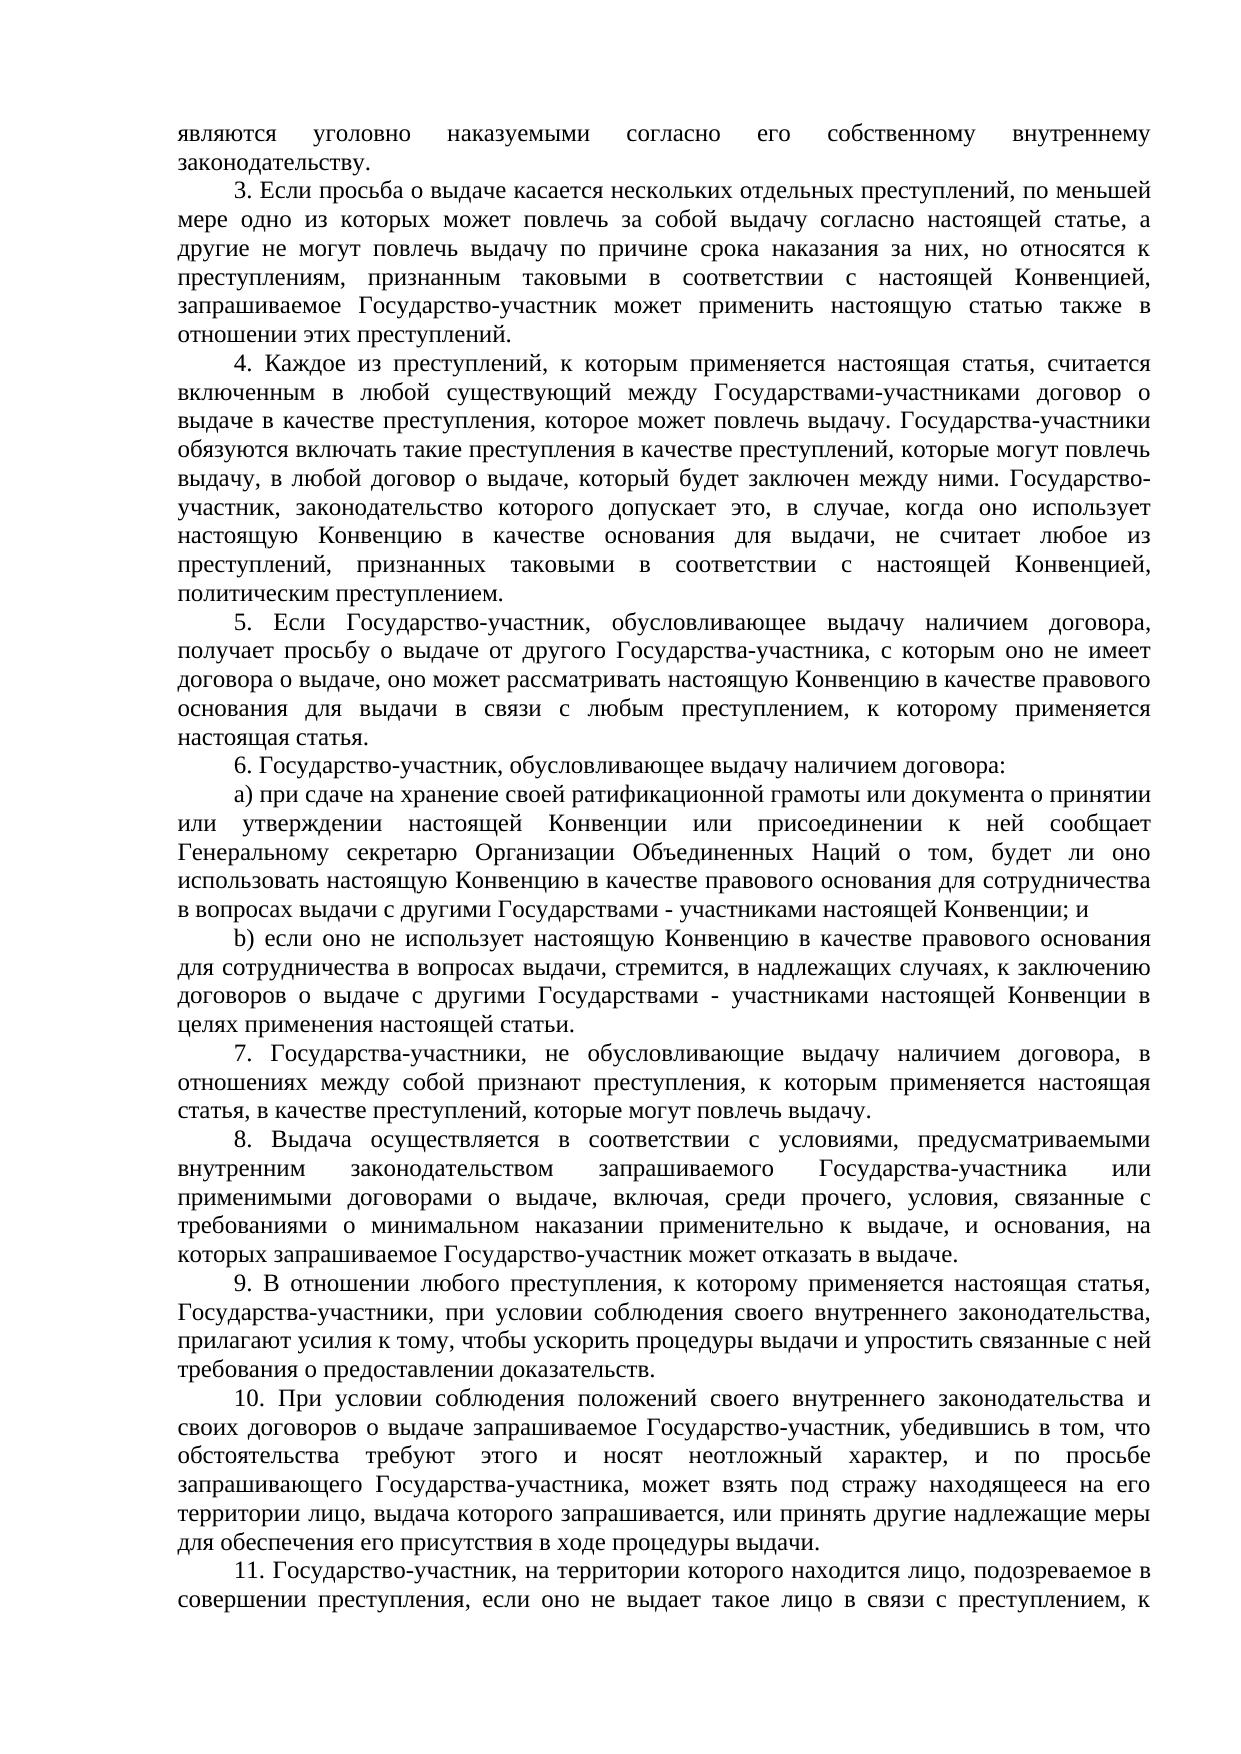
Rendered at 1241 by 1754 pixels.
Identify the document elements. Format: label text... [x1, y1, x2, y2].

text a) при сдаче на хранение своей ратификационной грамоты или документа о принятии или утверждении настоящей Конвенции или присоединении к ней сообщает Генеральному секретарю Организации Объединенных Наций о том, будет ли оно использовать настоящую Конвенцию в качестве правового основания для сотрудничества в вопросах выдачи с другими Государствами - участниками настоящей Конвенции; и [177, 779, 1152, 923]
text 9. В отношении любого преступления, к которому применяется настоящая статья, Государства-участники, при условии соблюдения своего внутреннего законодательства, прилагают усилия к тому, чтобы ускорить процедуры выдачи и упростить связанные с ней требования о предоставлении доказательств. [177, 1268, 1152, 1383]
text 8. Выдача осуществляется в соответствии с условиями, предусматриваемыми внутренним законодательством запрашиваемого Государства-участника или применимыми договорами о выдаче, включая, среди прочего, условия, связанные с требованиями о минимальном наказании применительно к выдаче, и основания, на которых запрашиваемое Государство-участник может отказать в выдаче. [177, 1124, 1152, 1268]
text 3. Если просьба о выдаче касается нескольких отдельных преступлений, по меньшей мере одно из которых может повлечь за собой выдачу согласно настоящей статье, а другие не могут повлечь выдачу по причине срока наказания за них, но относятся к преступлениям, признанным таковыми в соответствии с настоящей Конвенцией, запрашиваемое Государство-участник может применить настоящую статью также в отношении этих преступлений. [177, 176, 1152, 348]
text 6. Государство-участник, обусловливающее выдачу наличием договора: [177, 751, 1152, 779]
text b) если оно не использует настоящую Конвенцию в качестве правового основания для сотрудничества в вопросах выдачи, стремится, в надлежащих случаях, к заключению договоров о выдаче с другими Государствами - участниками настоящей Конвенции в целях применения настоящей статьи. [177, 923, 1152, 1038]
text 10. При условии соблюдения положений своего внутреннего законодательства и своих договоров о выдаче запрашиваемое Государство-участник, убедившись в том, что обстоятельства требуют этого и носят неотложный характер, и по просьбе запрашивающего Государства-участника, может взять под стражу находящееся на его территории лицо, выдача которого запрашивается, или принять другие надлежащие меры для обеспечения его присутствия в ходе процедуры выдачи. [177, 1383, 1152, 1556]
text 7. Государства-участники, не обусловливающие выдачу наличием договора, в отношениях между собой признают преступления, к которым применяется настоящая статья, в качестве преступлений, которые могут повлечь выдачу. [177, 1038, 1152, 1124]
text 4. Каждое из преступлений, к которым применяется настоящая статья, считается включенным в любой существующий между Государствами-участниками договор о выдаче в качестве преступления, которое может повлечь выдачу. Государства-участники обязуются включать такие преступления в качестве преступлений, которые могут повлечь выдачу, в любой договор о выдаче, который будет заключен между ними. Государство-участник, законодательство которого допускает это, в случае, когда оно использует настоящую Конвенцию в качестве основания для выдачи, не считает любое из преступлений, признанных таковыми в соответствии с настоящей Конвенцией, политическим преступлением. [177, 348, 1152, 607]
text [177, 118, 1152, 176]
text 5. Если Государство-участник, обусловливающее выдачу наличием договора, получает просьбу о выдаче от другого Государства-участника, с которым оно не имеет договора о выдаче, оно может рассматривать настоящую Конвенцию в качестве правового основания для выдачи в связи с любым преступлением, к которому применяется настоящая статья. [177, 607, 1152, 751]
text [177, 1556, 1152, 1613]
